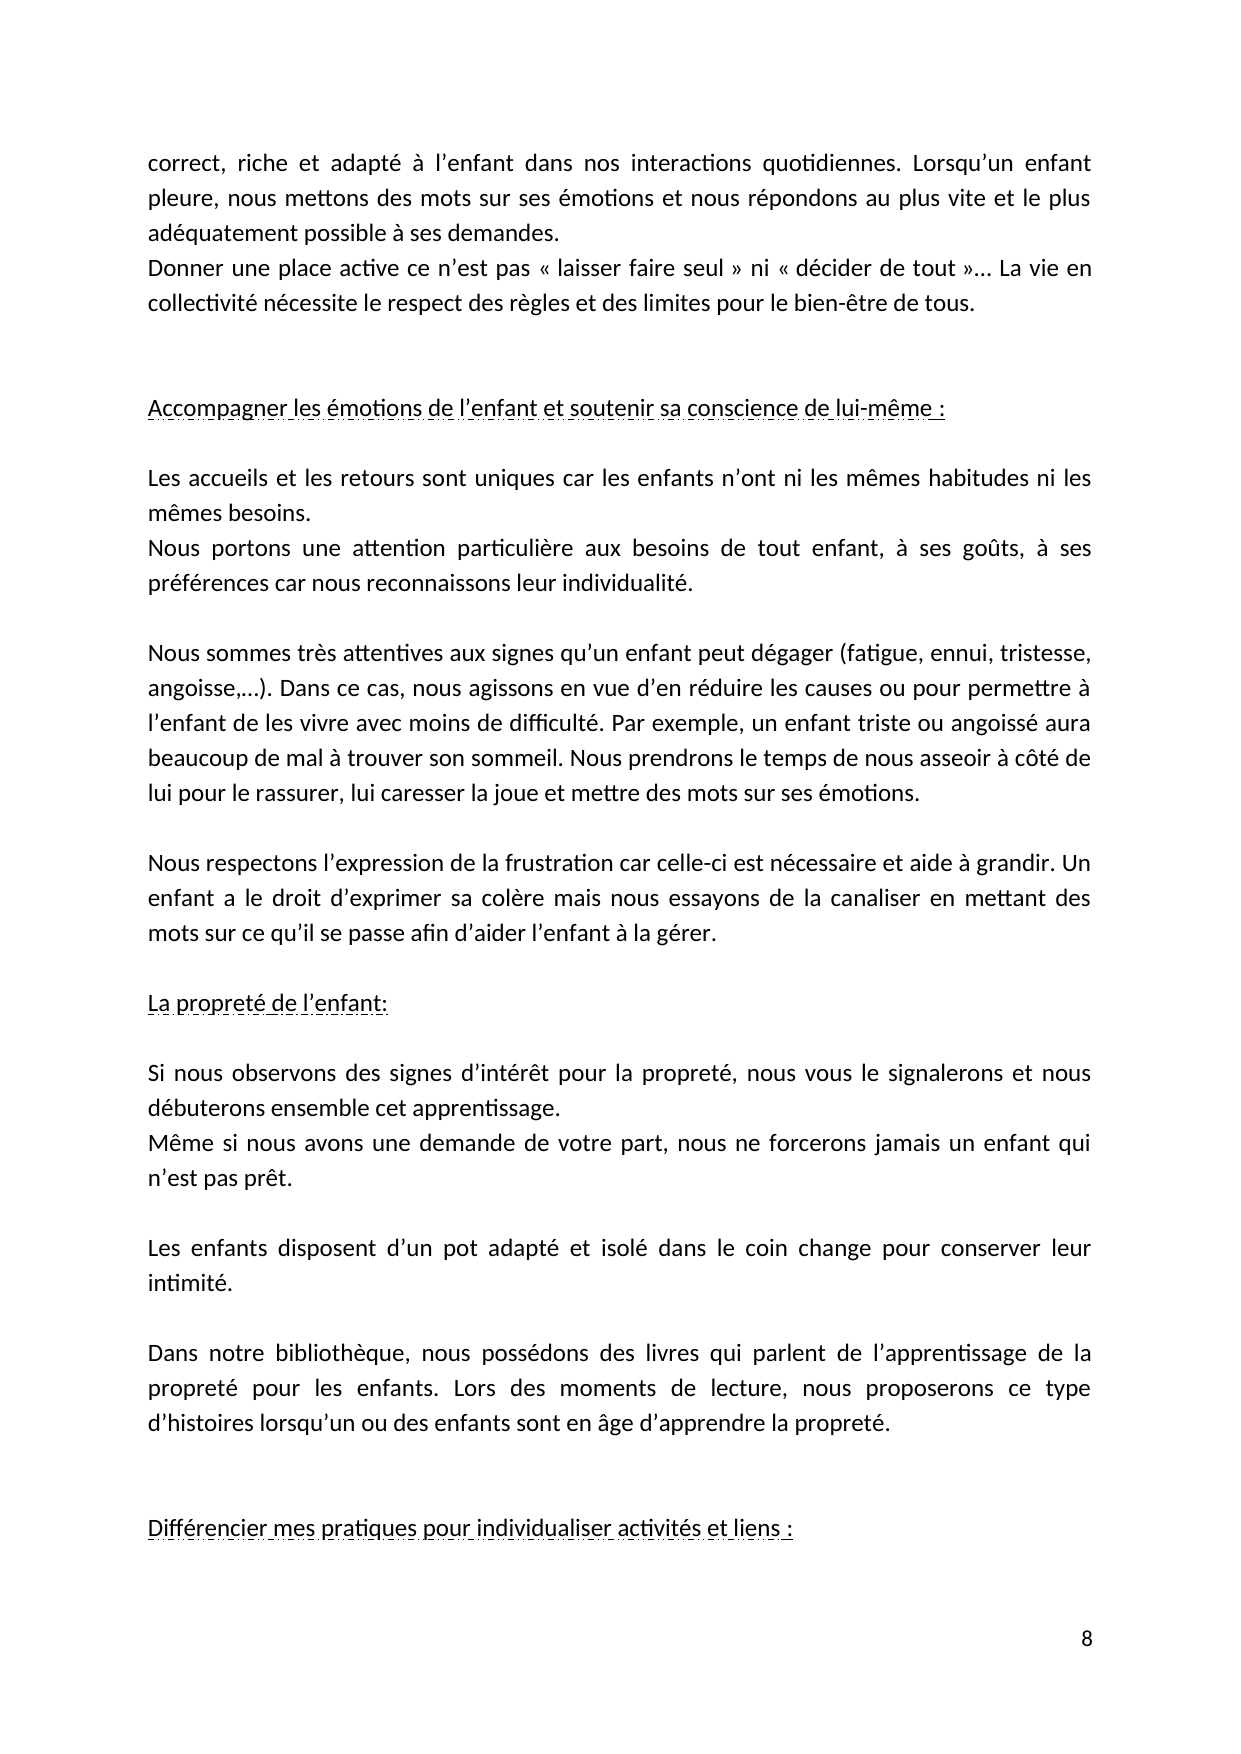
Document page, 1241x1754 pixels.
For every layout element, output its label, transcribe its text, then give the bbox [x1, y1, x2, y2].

text Si nous observons des signes d’intérêt pour la propreté, nous vous le signalerons et nous débuterons ensemble cet apprentissage. [148, 1058, 1093, 1123]
text Nous sommes très attentives aux signes qu’un enfant peut dégager (fatigue, ennui, tristesse, angoisse,…). Dans ce cas, nous agissons en vue d’en réduire les causes ou pour permettre à l’enfant de les vivre avec moins de difficulté. Par exemple, un enfant triste ou angoissé aura beaucoup de mal à trouver son sommeil. Nous prendrons le temps de nous asseoir à côté de lui pour le rassurer, lui caresser la joue et mettre des mots sur ses émotions. [148, 638, 1093, 808]
text Différencier mes pratiques pour individualiser activités et liens : [148, 1513, 1093, 1543]
text Donner une place active ce n’est pas « laisser faire seul » ni « décider de tout »… La vie en collectivité nécessite le respect des règles et des limites pour le bien-être de tous. [148, 253, 1093, 318]
text Nous portons une attention particulière aux besoins de tout enfant, à ses goûts, à ses préférences car nous reconnaissons leur individualité. [148, 533, 1093, 598]
text Dans notre bibliothèque, nous possédons des livres qui parlent de l’apprentissage de la propreté pour les enfants. Lors des moments de lecture, nous proposerons ce type d’histoires lorsqu’un ou des enfants sont en âge d’apprendre la propreté. [148, 1338, 1093, 1438]
text Nous respectons l’expression de la frustration car celle-ci est nécessaire et aide à grandir. Un enfant a le droit d’exprimer sa colère mais nous essayons de la canaliser en mettant des mots sur ce qu’il se passe afin d’aider l’enfant à la gérer. [148, 848, 1093, 948]
text Les accueils et les retours sont uniques car les enfants n’ont ni les mêmes habitudes ni les mêmes besoins. [148, 463, 1093, 528]
text Même si nous avons une demande de votre part, nous ne forcerons jamais un enfant qui n’est pas prêt. [148, 1128, 1093, 1193]
text Accompagner les émotions de l’enfant et soutenir sa conscience de lui-même : [148, 393, 1093, 423]
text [148, 148, 1093, 248]
text Les enfants disposent d’un pot adapté et isolé dans le coin change pour conserver leur intimité. [148, 1233, 1093, 1298]
text La propreté de l’enfant: [148, 988, 1093, 1018]
